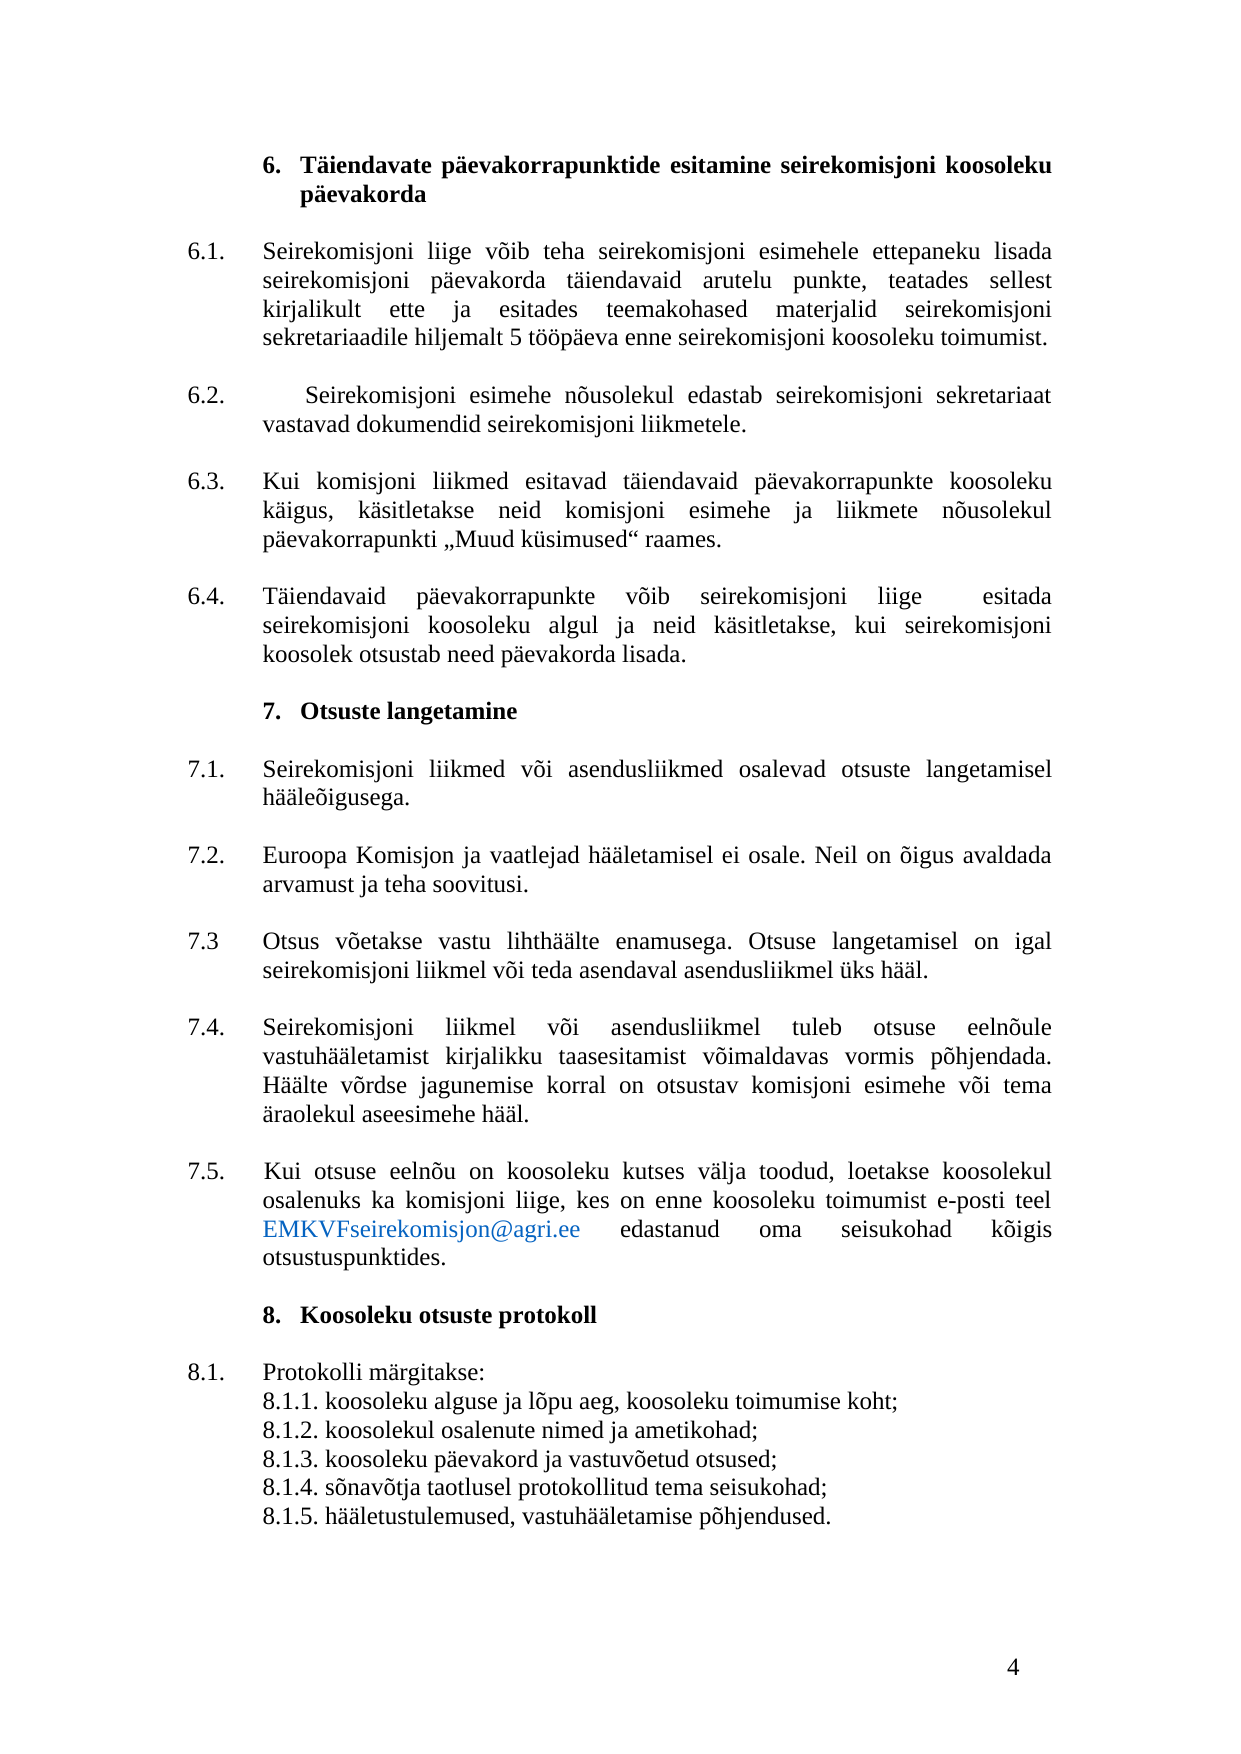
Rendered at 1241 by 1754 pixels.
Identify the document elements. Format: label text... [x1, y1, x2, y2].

list 7.3 Otsus võetakse vastu lihthäälte enamusega. Otsuse langetamisel on igal seirekomisjoni liikmel või teda asendaval asendusliikmel üks hääl. [187, 926, 1053, 984]
list 7.2. Euroopa Komisjon ja vaatlejad hääletamisel ei osale. Neil on õigus avaldada arvamust ja teha soovitusi. [187, 840, 1053, 897]
list 6.4. Täiendavaid päevakorrapunkte võib seirekomisjoni liige esitada seirekomisjoni koosoleku algul ja neid käsitletakse, kui seirekomisjoni koosolek otsustab need päevakorda lisada. [187, 581, 1053, 667]
list 8.1. Protokolli märgitakse: [187, 1357, 1053, 1386]
list 6.3. Kui komisjoni liikmed esitavad täiendavaid päevakorrapunkte koosoleku käigus, käsitletakse neid komisjoni esimehe ja liikmete nõusolekul päevakorrapunkti „Muud küsimused“ raames. [187, 466, 1053, 552]
list 6.1. Seirekomisjoni liige võib teha seirekomisjoni esimehele ettepaneku lisada seirekomisjoni päevakorda täiendavaid arutelu punkte, teatades sellest kirjalikult ette ja esitades teemakohased materjalid seirekomisjoni sekretariaadile hiljemalt 5 tööpäeva enne seirekomisjoni koosoleku toimumist. [187, 236, 1053, 351]
list Koosoleku otsuste protokoll [262, 1300, 1053, 1329]
list 8.1.3. koosoleku päevakord ja vastuvõetud otsused; [187, 1444, 1053, 1472]
list 8.1.5. hääletustulemused, vastuhääletamise põhjendused. [187, 1501, 1053, 1530]
list 6.2. Seirekomisjoni esimehe nõusolekul edastab seirekomisjoni sekretariaat vastavad dokumendid seirekomisjoni liikmetele. [187, 380, 1053, 437]
list 7.1. Seirekomisjoni liikmed või asendusliikmed osalevad otsuste langetamisel hääleõigusega. [187, 754, 1053, 811]
list 7.4. Seirekomisjoni liikmel või asendusliikmel tuleb otsuse eelnõule vastuhääletamist kirjalikku taasesitamist võimaldavas vormis põhjendada. Häälte võrdse jagunemise korral on otsustav komisjoni esimehe või tema äraolekul aseesimehe hääl. [187, 1012, 1053, 1127]
list 8.1.1. koosoleku alguse ja lõpu aeg, koosoleku toimumise koht; [187, 1386, 1053, 1415]
list 8.1.4. sõnavõtja taotlusel protokollitud tema seisukohad; [187, 1472, 1053, 1501]
list 7.5. Kui otsuse eelnõu on koosoleku kutses välja toodud, loetakse koosolekul osalenuks ka komisjoni liige, kes on enne koosoleku toimumist e-posti teel EMKVFseirekomisjon@agri.ee edastanud oma seisukohad kõigis otsustuspunktides. [187, 1156, 1053, 1271]
list Otsuste langetamine [262, 696, 1053, 725]
list Täiendavate päevakorrapunktide esitamine seirekomisjoni koosoleku päevakorda [262, 150, 1053, 207]
list 8.1.2. koosolekul osalenute nimed ja ametikohad; [187, 1415, 1053, 1444]
